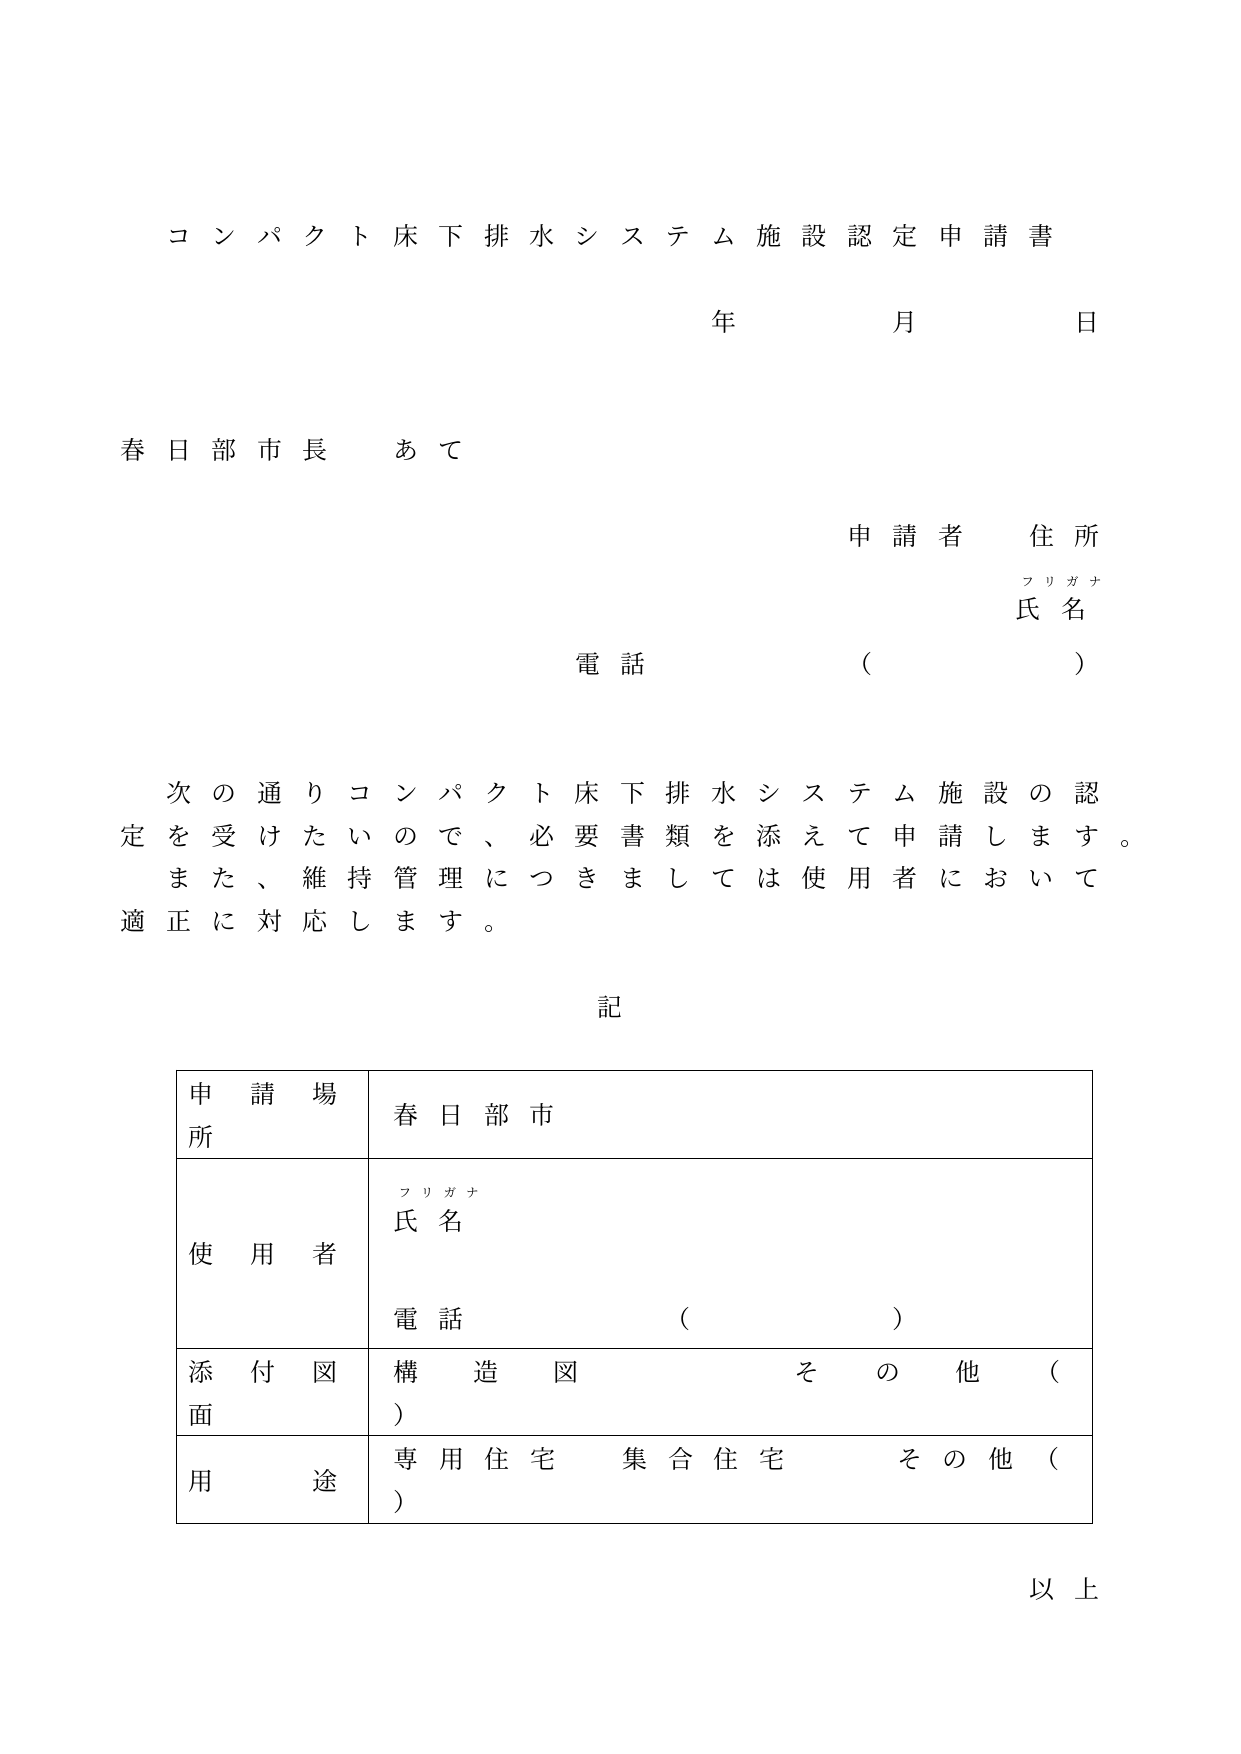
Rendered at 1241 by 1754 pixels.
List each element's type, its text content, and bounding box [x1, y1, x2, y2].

table_cell 電話 （ ） [369, 1159, 1092, 1348]
text 年 月 日 [121, 299, 1120, 342]
table_header 春日部市 [369, 1071, 1092, 1157]
table_cell 使用者 [177, 1159, 368, 1348]
text 電話 （ ） [121, 641, 1120, 684]
table_header 申請場所 [177, 1071, 368, 1157]
table_cell 専用住宅 集合住宅 その他（ ） [369, 1436, 1092, 1523]
text 以上 [121, 1567, 1120, 1609]
text 春日部市長 あて [121, 427, 1120, 470]
text コンパクト床下排水システム施設認定申請書 [121, 213, 1120, 256]
table_cell 構造図 その他（ ） [369, 1349, 1092, 1435]
text 次の通りコンパクト床下排水システム施設の認定を受けたいので、必要書類を添えて申請します。 [121, 770, 1120, 856]
subtitle 記 [121, 984, 1120, 1027]
table_cell 添付図面 [177, 1349, 368, 1435]
table_cell 用途 [177, 1436, 368, 1523]
text また、維持管理につきましては使用者において適正に対応します。 [121, 856, 1120, 941]
text 申請者 住所 [121, 513, 1120, 556]
